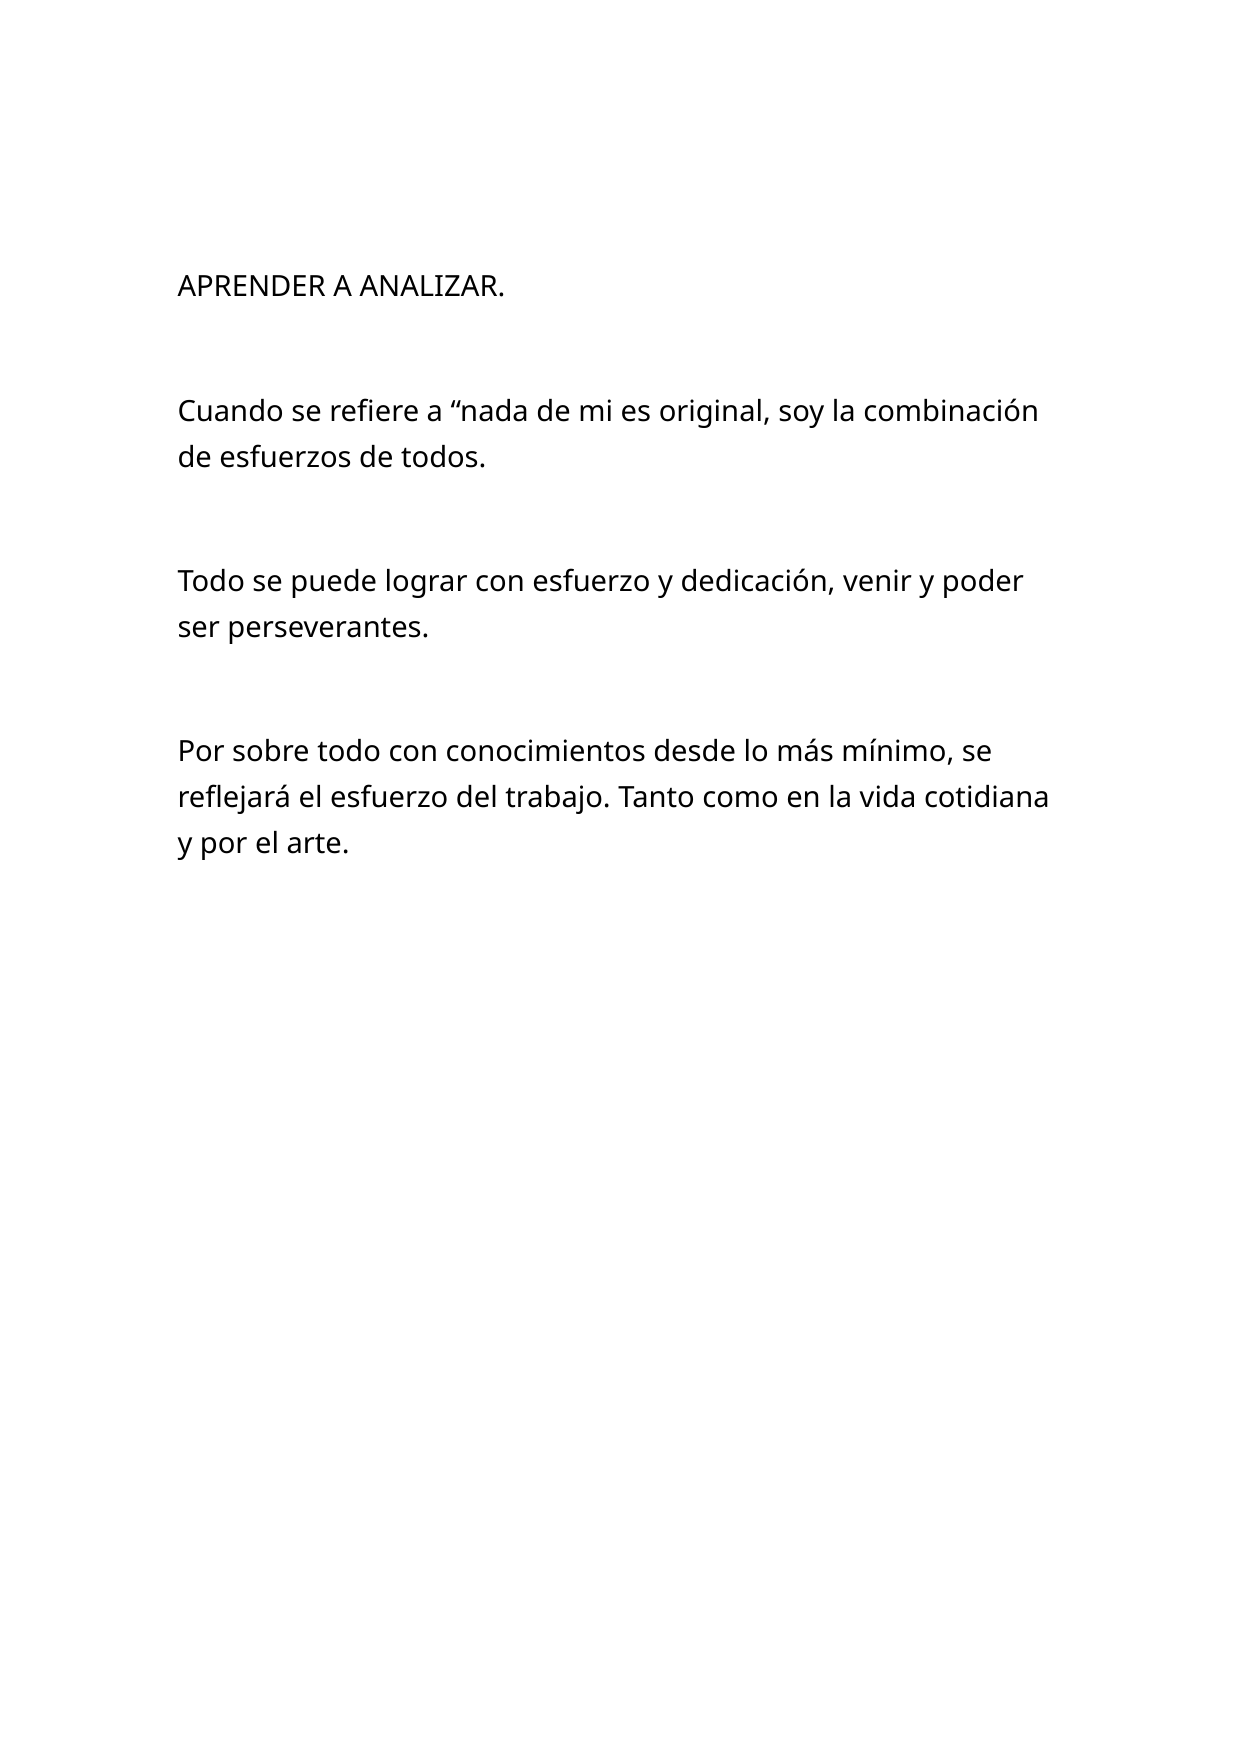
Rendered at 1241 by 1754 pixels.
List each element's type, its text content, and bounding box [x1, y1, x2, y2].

text APRENDER A ANALIZAR. [177, 266, 1063, 305]
text Todo se puede lograr con esfuerzo y dedicación, venir y poder ser perseverantes. [177, 561, 1063, 646]
text Cuando se refiere a “nada de mi es original, soy la combinación de esfuerzos de todos. [177, 390, 1063, 476]
text Por sobre todo con conocimientos desde lo más mínimo, se reflejará el esfuerzo del trabajo. Tanto como en la vida cotidiana y por el arte. [177, 731, 1063, 862]
